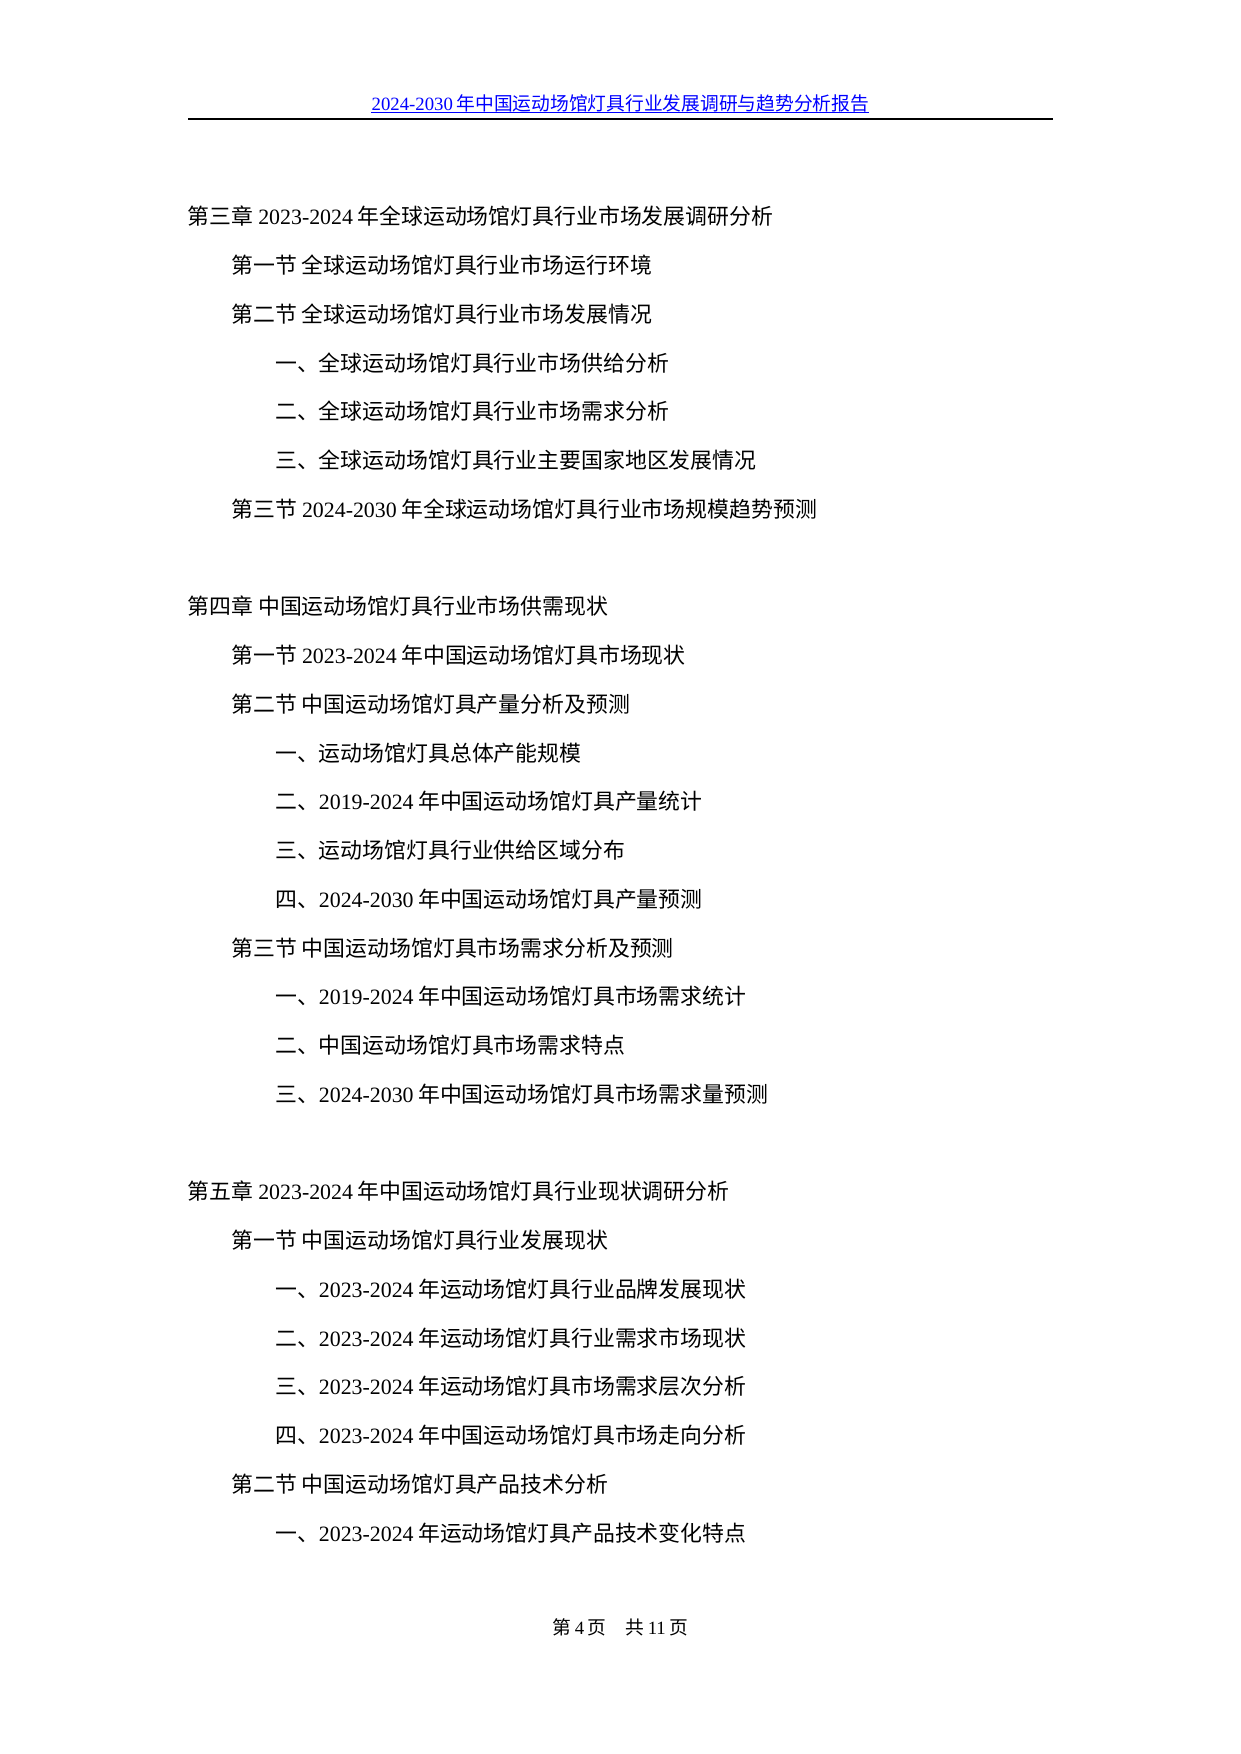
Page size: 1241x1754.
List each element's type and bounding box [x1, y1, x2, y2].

text [187, 150, 1053, 1548]
